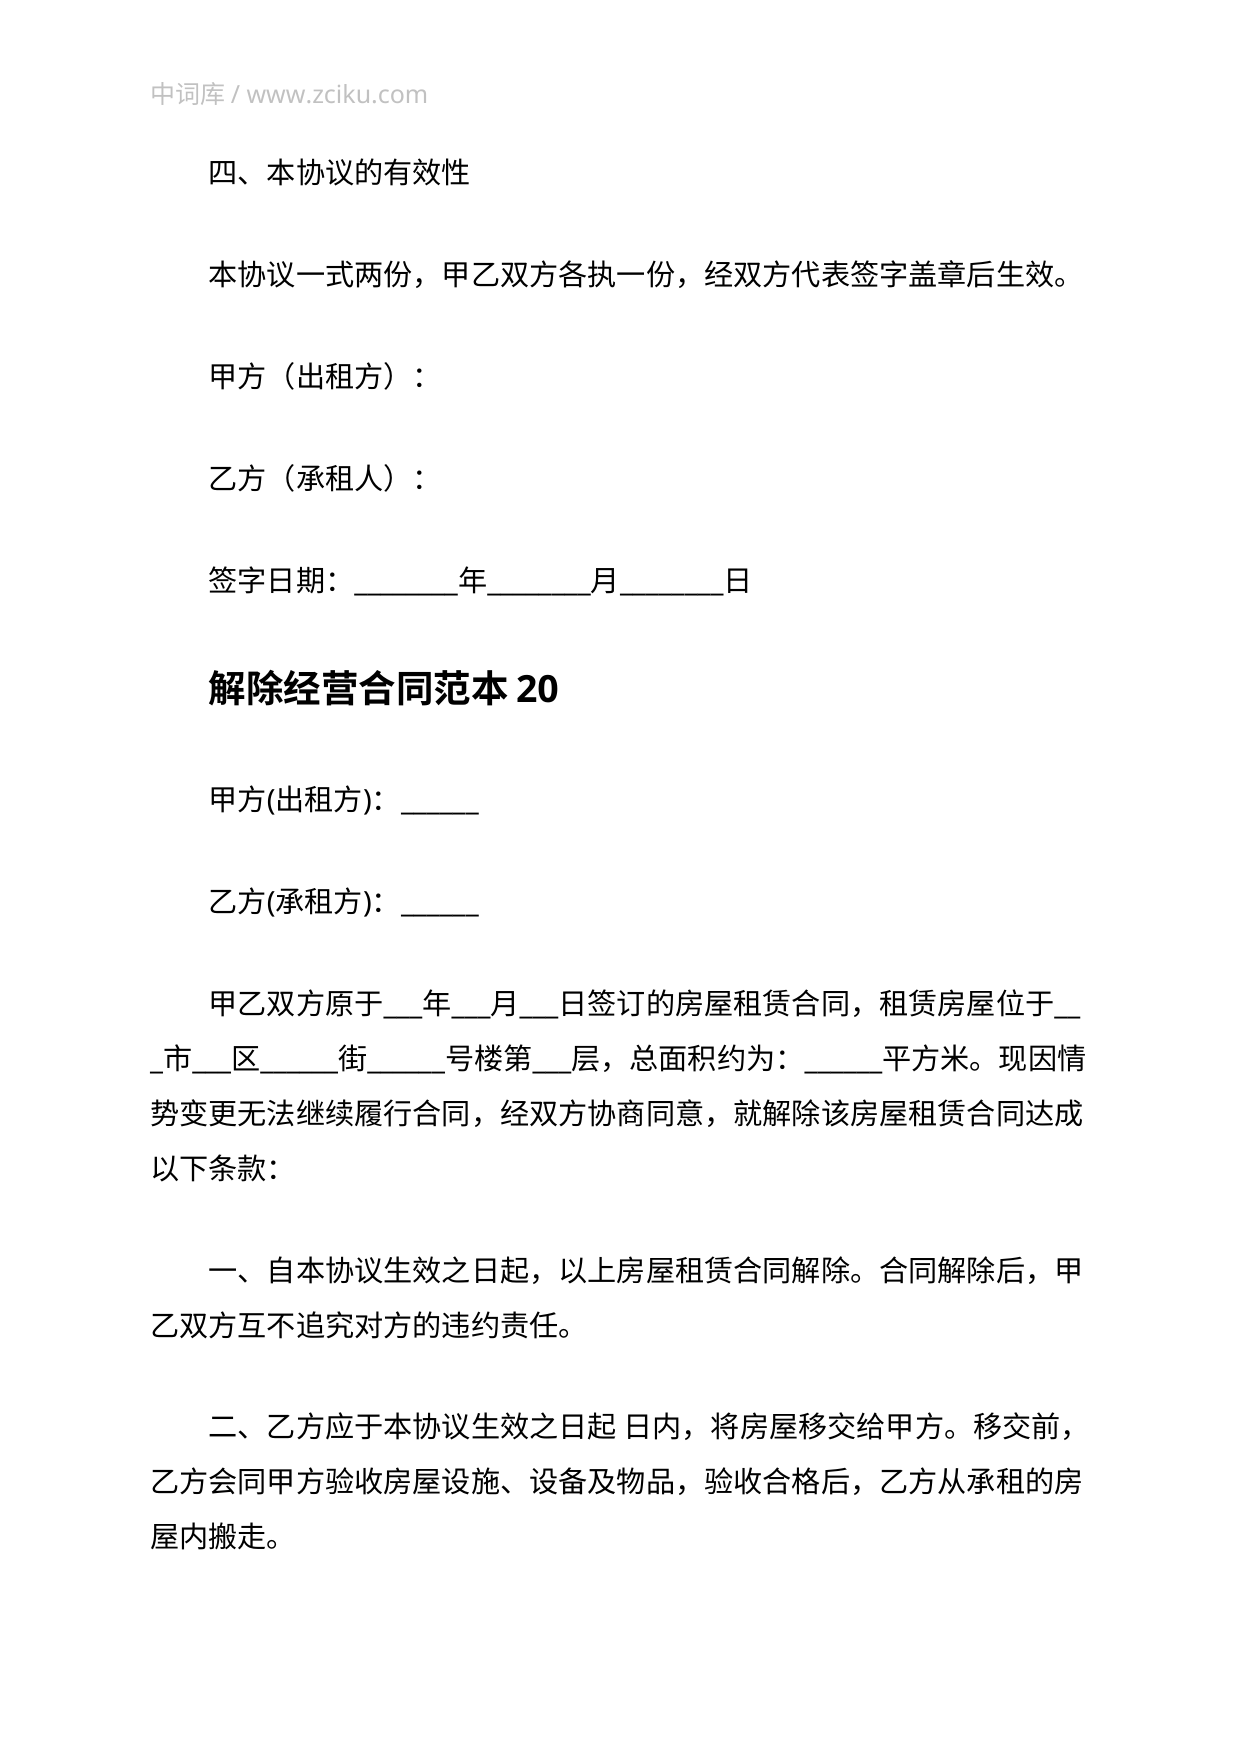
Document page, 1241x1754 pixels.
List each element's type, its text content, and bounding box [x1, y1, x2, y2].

text 一、自本协议生效之日起，以上房屋租赁合同解除。合同解除后，甲乙双方互不追究对方的违约责任。 [150, 1247, 1090, 1344]
text 乙方（承租人）： [150, 455, 1090, 498]
text 签字日期：________年________月________日 [150, 557, 1090, 599]
text 本协议一式两份，甲乙双方各执一份，经双方代表签字盖章后生效。 [150, 252, 1090, 294]
text 甲方(出租方)：______ [150, 777, 1090, 819]
text 甲乙双方原于___年___月___日签订的房屋租赁合同，租赁房屋位于___市___区______街______号楼第___层，总面积约为：______平方米。现因情势变更无法继续履行合同，经双方协商同意，就解除该房屋租赁合同达成以下条款： [150, 981, 1090, 1188]
text 乙方(承租方)：______ [150, 879, 1090, 921]
text 四、本协议的有效性 [150, 150, 1090, 192]
text 甲方（出租方）： [150, 353, 1090, 396]
text 解除经营合同范本20 [150, 659, 1090, 713]
text 二、乙方应于本协议生效之日起 日内，将房屋移交给甲方。移交前，乙方会同甲方验收房屋设施、设备及物品，验收合格后，乙方从承租的房屋内搬走。 [150, 1404, 1090, 1556]
